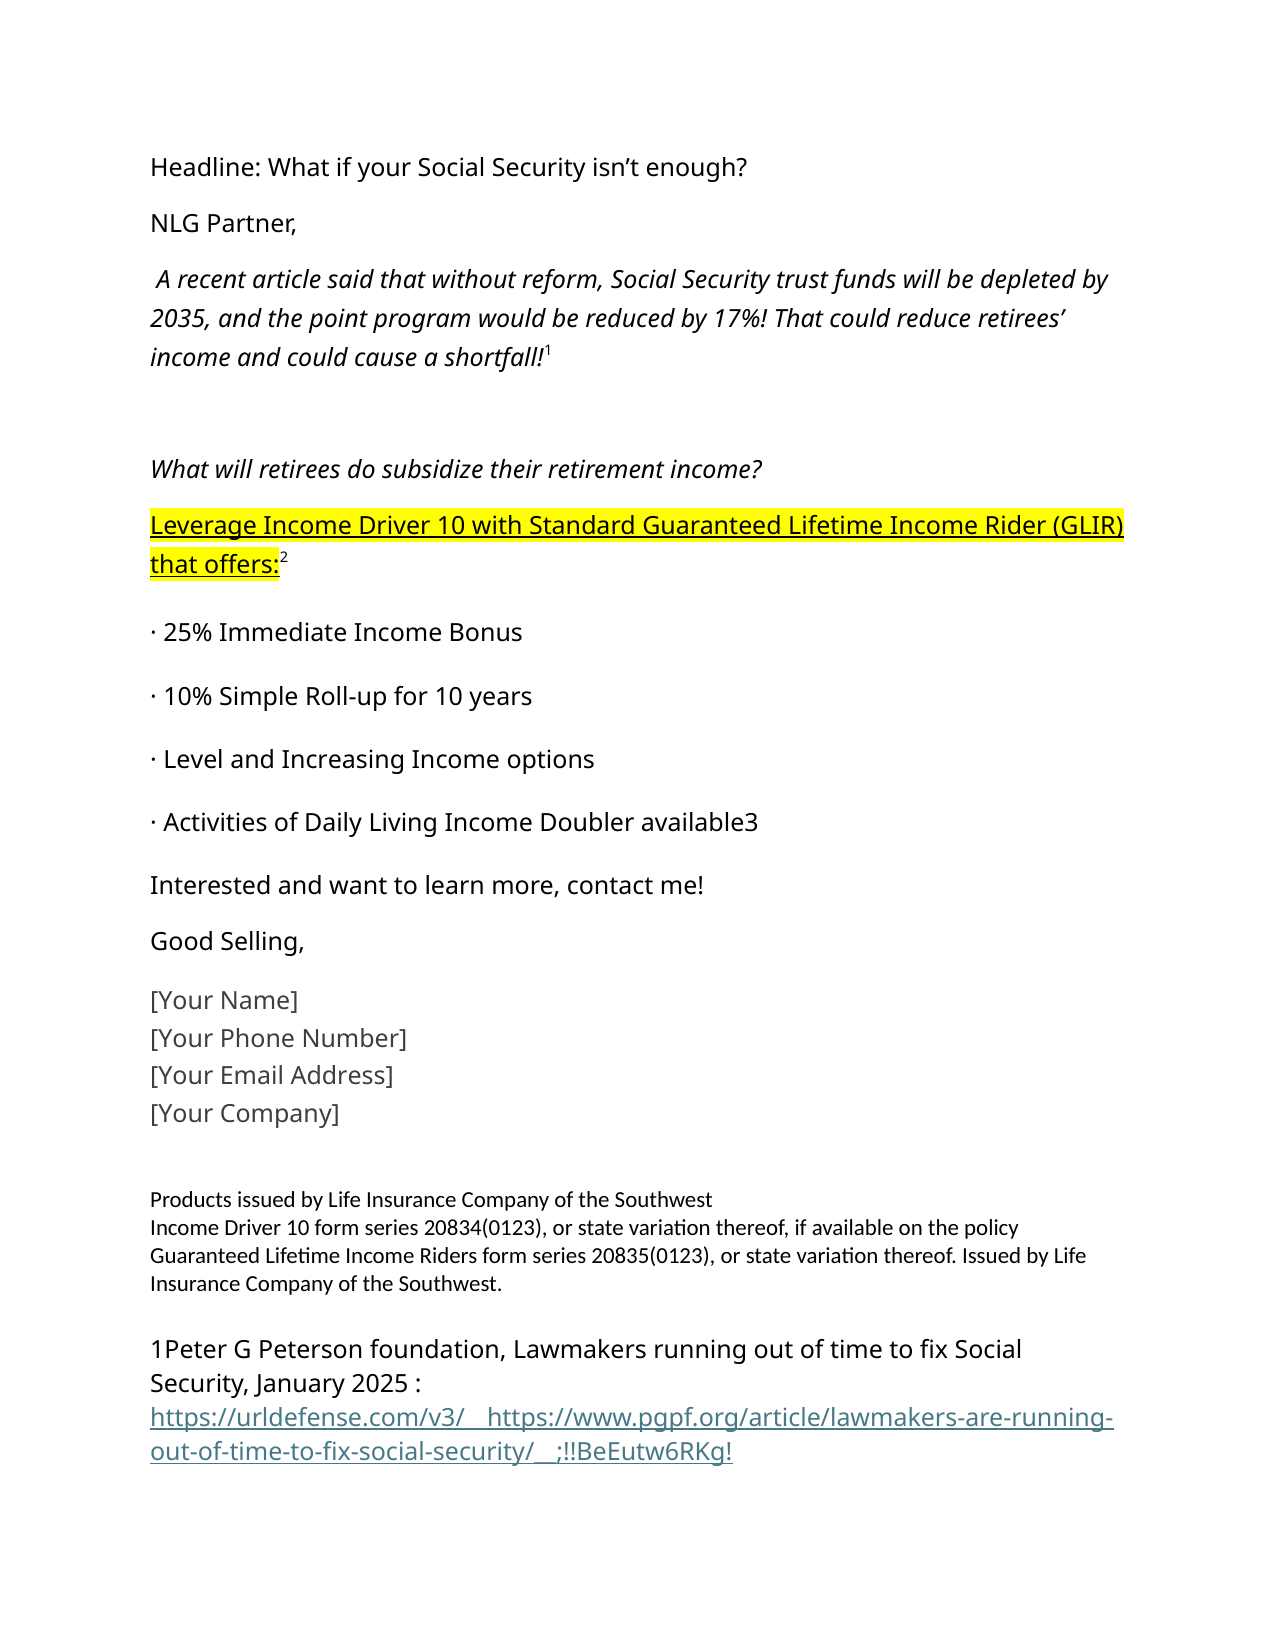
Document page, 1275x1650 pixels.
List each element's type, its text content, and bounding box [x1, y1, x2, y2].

text Income Driver 10 form series 20834(0123), or state variation thereof, if available on the policy Guaranteed Lifetime Income Riders form series 20835(0123), or state variation thereof. Issued by Life Insurance Company of the Southwest. [150, 1213, 1125, 1297]
text Good Selling, [150, 924, 1125, 958]
text [Your Name] [Your Phone Number] [Your Email Address] [Your Company] [150, 979, 1125, 1129]
text NLG Partner, [150, 206, 1125, 240]
text · Activities of Daily Living Income Doubler available3 [150, 805, 1125, 839]
text Interested and want to learn more, contact me! [150, 868, 1125, 902]
text A recent article said that without reform, Social Security trust funds will be depleted by 2035, and the point program would be reduced by 17%! That could reduce retirees’ income and could cause a shortfall!1 [150, 262, 1125, 374]
text · 10% Simple Roll-up for 10 years [150, 678, 1125, 712]
text What will retirees do subsidize their retirement income? [150, 452, 1125, 486]
text · 25% Immediate Income Bonus [150, 615, 1125, 649]
text Leverage Income Driver 10 with Standard Guaranteed Lifetime Income Rider (GLIR) that offers:2 [150, 507, 1125, 581]
text Products issued by Life Insurance Company of the Southwest [150, 1185, 1125, 1213]
text Headline: What if your Social Security isn’t enough? [150, 150, 1125, 184]
text · Level and Increasing Income options [150, 741, 1125, 776]
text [150, 1332, 1125, 1468]
